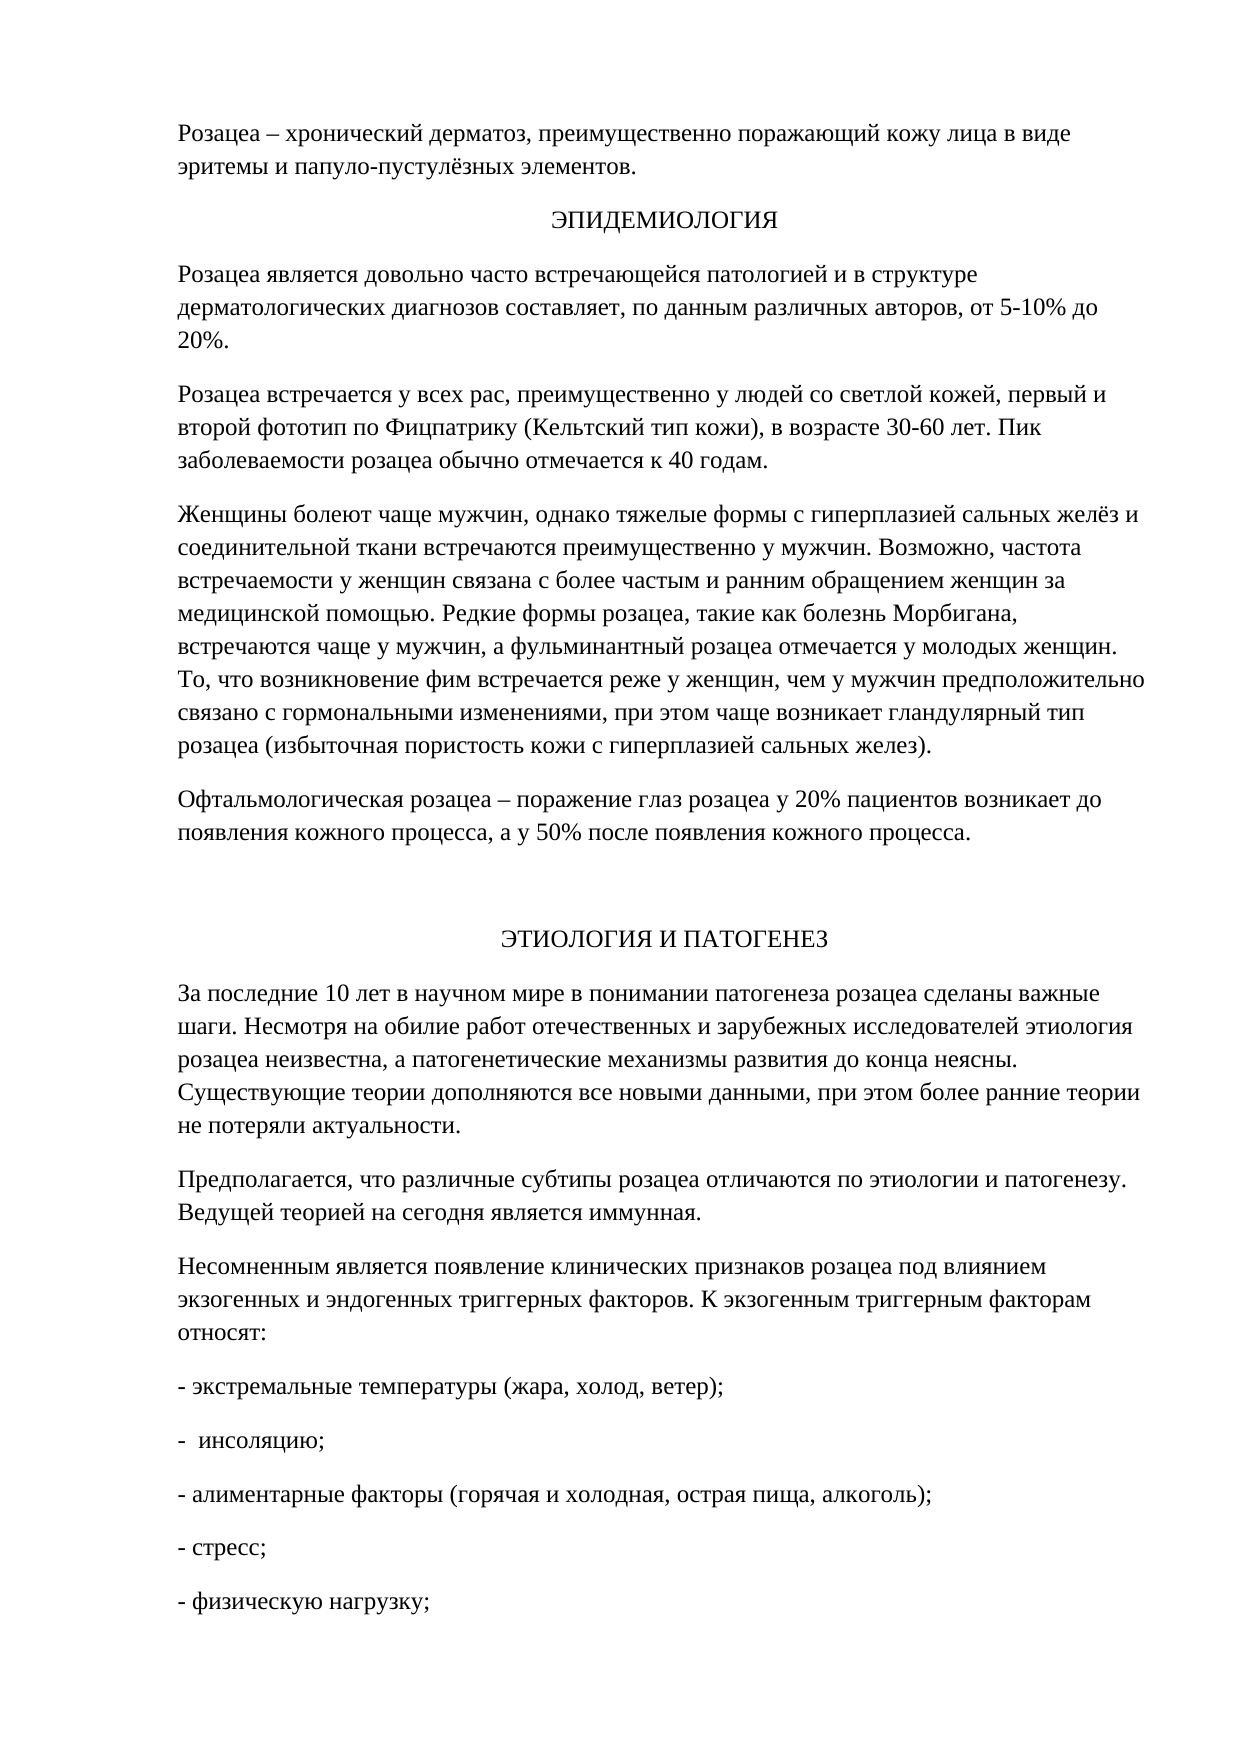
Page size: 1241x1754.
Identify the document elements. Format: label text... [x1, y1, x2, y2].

text Женщины болеют чаще мужчин, однако тяжелые формы с гиперплазией сальных желёз и соединительной ткани встречаются преимущественно у мужчин. Возможно, частота встречаемости у женщин связана с более частым и ранним обращением женщин за медицинской помощью. Редкие формы розацеа, такие как болезнь Морбигана, встречаются чаще у мужчин, а фульминантный розацеа отмечается у молодых женщин. То, что возникновение фим встречается реже у женщин, чем у мужчин предположительно связано с гормональными изменениями, при этом чаще возникает гландулярный тип розацеа (избыточная пористость кожи с гиперплазией сальных желез). [177, 499, 1152, 758]
text - инсоляцию; [177, 1425, 1152, 1453]
text Розацеа является довольно часто встречающейся патологией и в структуре дерматологических диагнозов составляет, по данным различных авторов, от 5-10% до 20%. [177, 259, 1152, 354]
text - алиментарные факторы (горячая и холодная, острая пища, алкоголь); [177, 1479, 1152, 1507]
text ЭТИОЛОГИЯ И ПАТОГЕНЕЗ [177, 924, 1152, 953]
text Офтальмологическая розацеа – поражение глаз розацеа у 20% пациентов возникает до появления кожного процесса, а у 50% после появления кожного процесса. [177, 784, 1152, 845]
text ЭПИДЕМИОЛОГИЯ [177, 205, 1152, 234]
text - экстремальные температуры (жара, холод, ветер); [177, 1371, 1152, 1400]
text Розацеа встречается у всех рас, преимущественно у людей со светлой кожей, первый и второй фототип по Фицпатрику (Кельтский тип кожи), в возрасте 30-60 лет. Пик заболеваемости розацеа обычно отмечается к 40 годам. [177, 379, 1152, 473]
text - физическую нагрузку; [177, 1586, 1152, 1615]
text Розацеа – хронический дерматоз, преимущественно поражающий кожу лица в виде эритемы и папуло-пустулёзных элементов. [177, 118, 1152, 180]
text За последние 10 лет в научном мире в понимании патогенеза розацеа сделаны важные шаги. Несмотря на обилие работ отечественных и зарубежных исследователей этиология розацеа неизвестна, а патогенетические механизмы развития до конца неясны. Существующие теории дополняются все новыми данными, при этом более ранние теории не потеряли актуальности. [177, 978, 1152, 1139]
text Предполагается, что различные субтипы розацеа отличаются по этиологии и патогенезу. Ведущей теорией на сегодня является иммунная. [177, 1164, 1152, 1226]
text - стресс; [177, 1532, 1152, 1561]
text Несомненным является появление клинических признаков розацеа под влиянием экзогенных и эндогенных триггерных факторов. К экзогенным триггерным факторам относят: [177, 1251, 1152, 1346]
